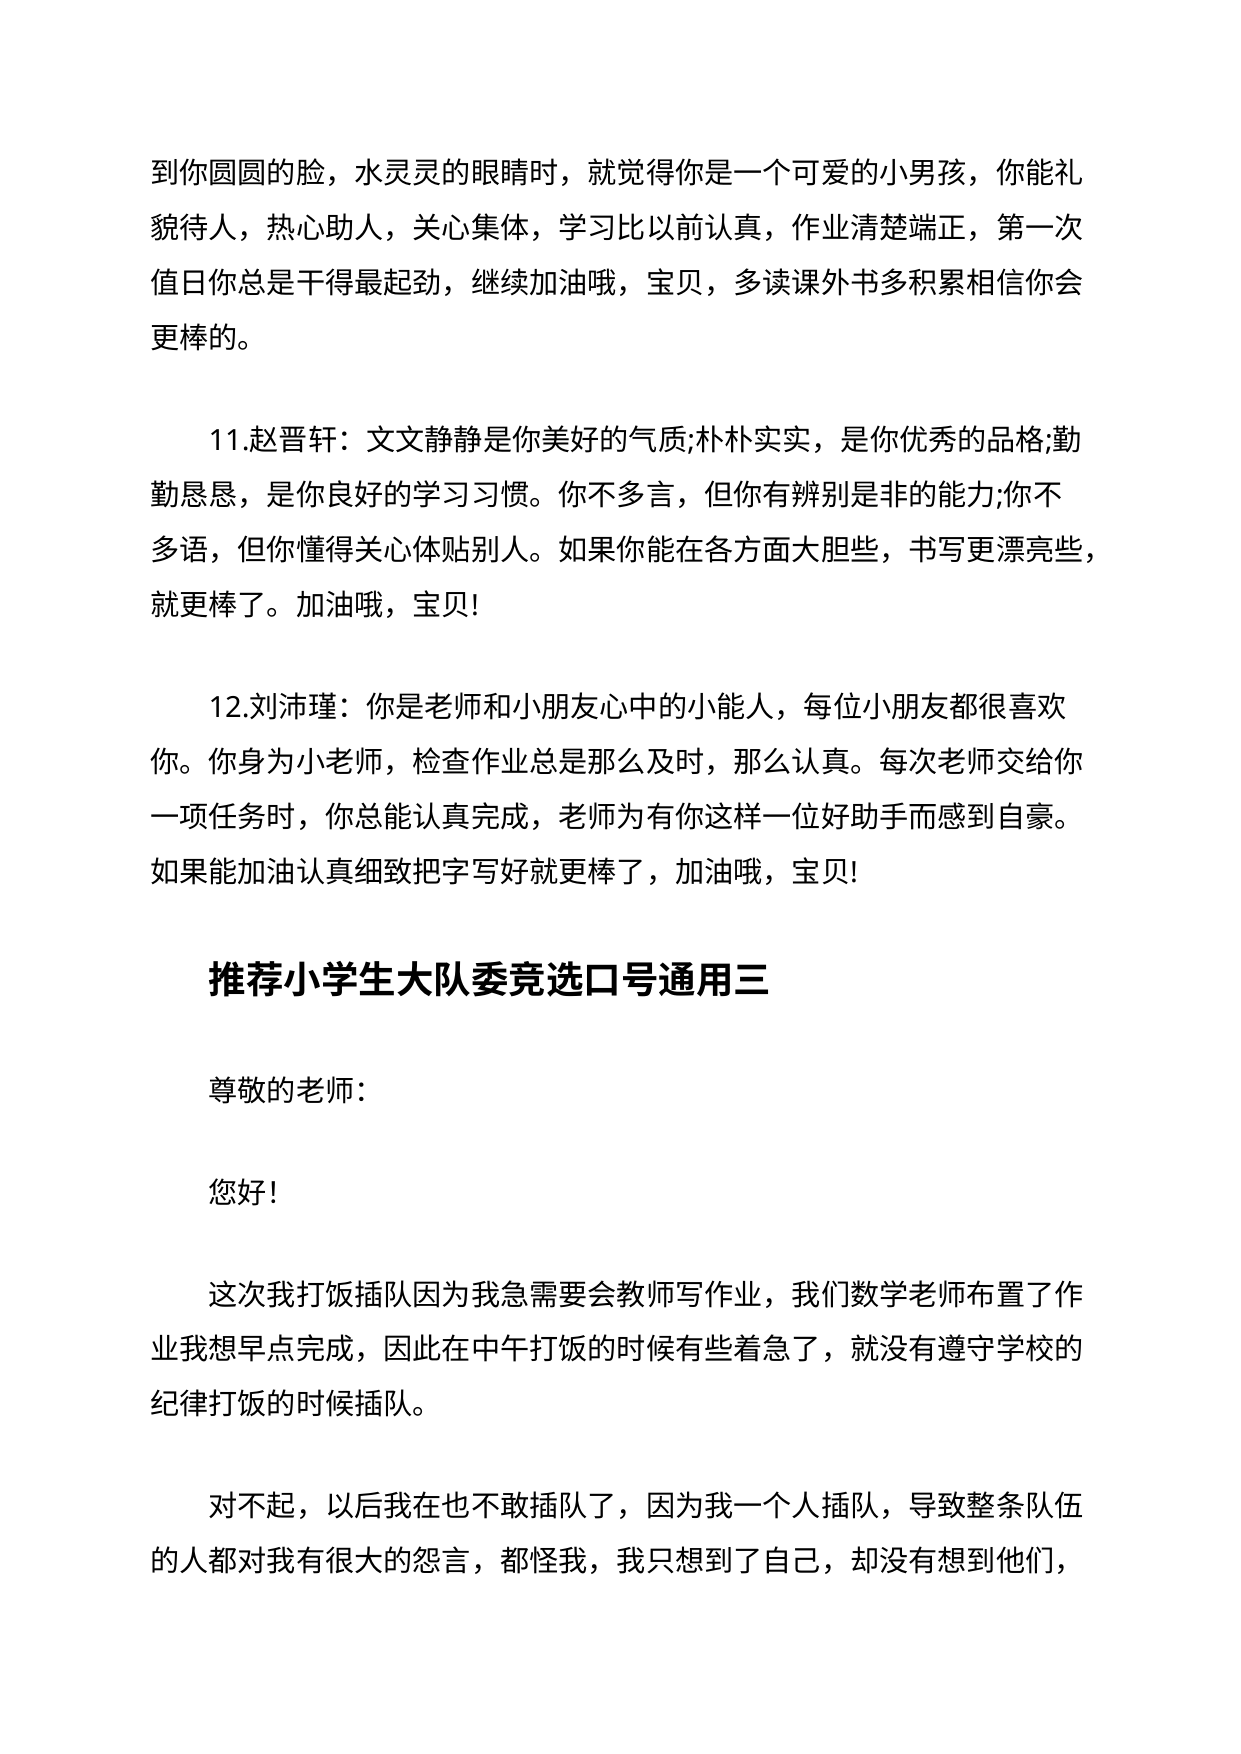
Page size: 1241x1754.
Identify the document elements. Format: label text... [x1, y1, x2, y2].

text 尊敬的老师： [150, 1067, 1090, 1110]
text 您好！ [150, 1169, 1090, 1212]
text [150, 150, 1090, 357]
text 这次我打饭插队因为我急需要会教师写作业，我们数学老师布置了作业我想早点完成，因此在中午打饭的时候有些着急了，就没有遵守学校的纪律打饭的时候插队。 [150, 1271, 1090, 1423]
text 11.赵晋轩：文文静静是你美好的气质;朴朴实实，是你优秀的品格;勤勤恳恳，是你良好的学习习惯。你不多言，但你有辨别是非的能力;你不多语，但你懂得关心体贴别人。如果你能在各方面大胆些，书写更漂亮些，就更棒了。加油哦，宝贝! [150, 416, 1090, 624]
text 12.刘沛瑾：你是老师和小朋友心中的小能人，每位小朋友都很喜欢你。你身为小老师，检查作业总是那么及时，那么认真。每次老师交给你一项任务时，你总能认真完成，老师为有你这样一位好助手而感到自豪。如果能加油认真细致把字写好就更棒了，加油哦，宝贝! [150, 683, 1090, 891]
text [150, 1483, 1090, 1580]
text 推荐小学生大队委竞选口号通用三 [150, 950, 1090, 1004]
